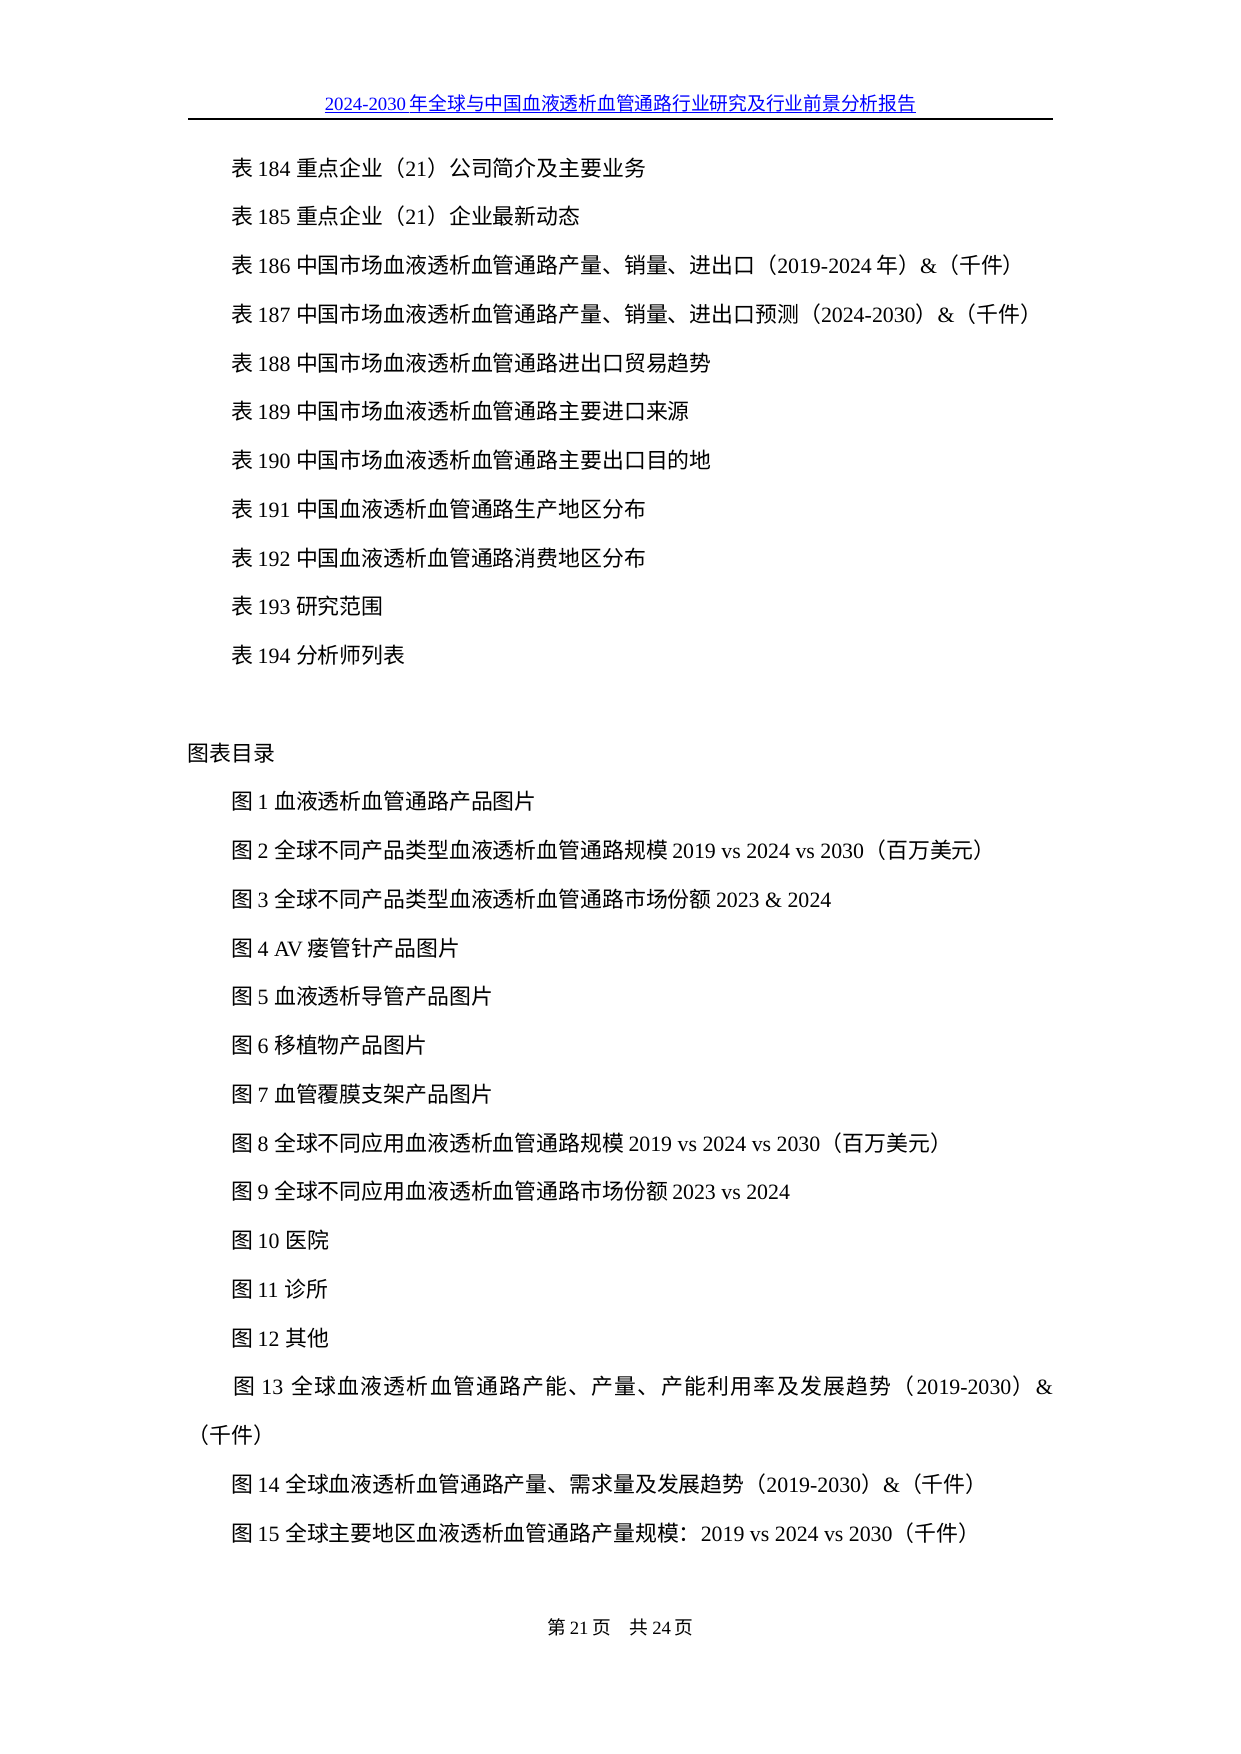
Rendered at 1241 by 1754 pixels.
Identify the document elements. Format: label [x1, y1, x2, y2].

text [187, 150, 1053, 1548]
